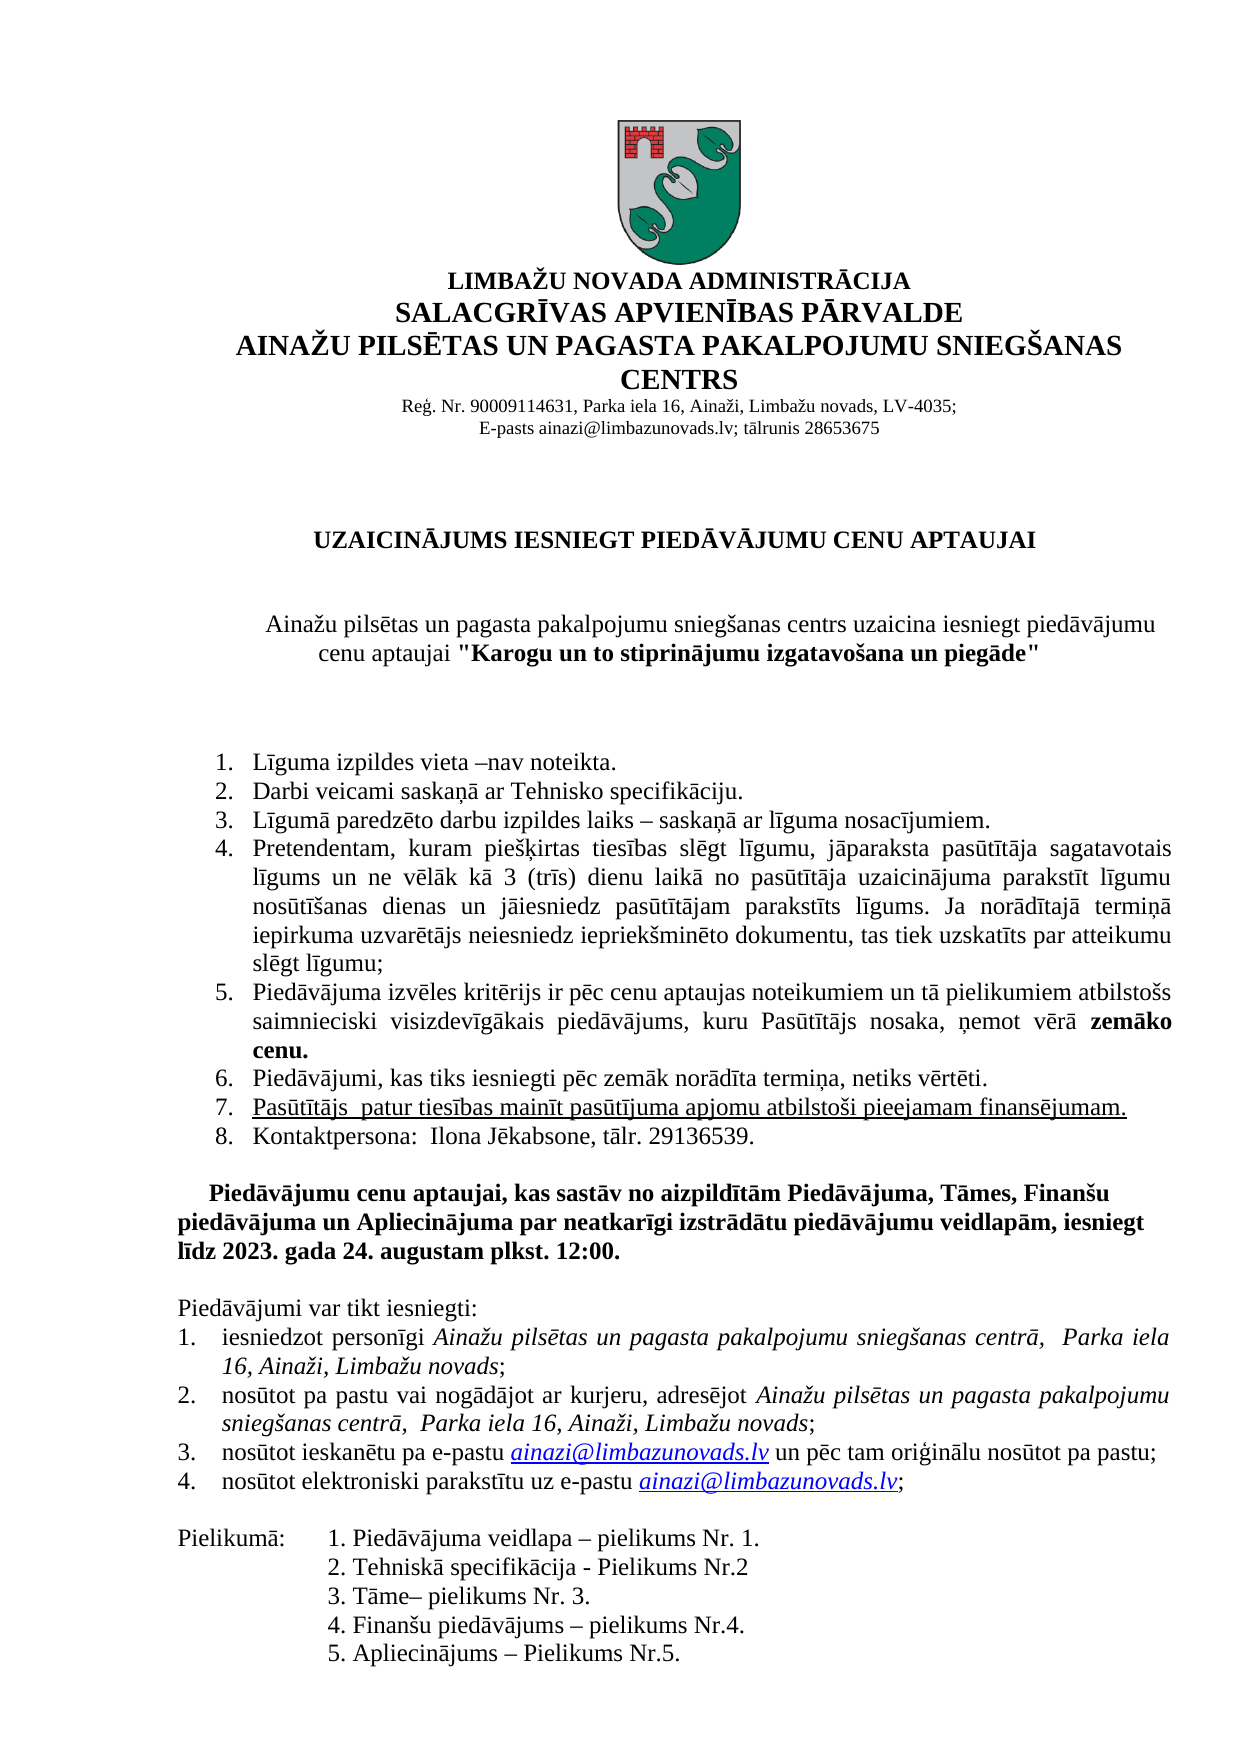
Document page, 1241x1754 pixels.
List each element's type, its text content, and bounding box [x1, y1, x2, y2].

list nosūtot pa pastu vai nogādājot ar kurjeru, adresējot Ainažu pilsētas un pagasta pakalpojumu sniegšanas centrā, Parka iela 16, Ainaži, Limbažu novads; [177, 1380, 1172, 1437]
text Ainažu pilsētas un pagasta pakalpojumu sniegšanas centrs uzaicina iesniegt piedāvājumu cenu aptaujai "Karogu un to stiprinājumu izgatavošana un piegāde" [177, 609, 1181, 667]
list iesniedzot personīgi Ainažu pilsētas un pagasta pakalpojumu sniegšanas centrā, Parka iela 16, Ainaži, Limbažu novads; [177, 1322, 1172, 1380]
text Piedāvājumu cenu aptaujai, kas sastāv no aizpildītām Piedāvājuma, Tāmes, Finanšu piedāvājuma un Apliecinājuma par neatkarīgi izstrādātu piedāvājumu veidlapām, iesniegt līdz 2023. gada 24. augustam plkst. 12:00. [177, 1178, 1171, 1265]
text Piedāvājumi var tikt iesniegti: [177, 1293, 1172, 1322]
text 4. Finanšu piedāvājums – pielikums Nr.4. [252, 1610, 1171, 1638]
text SALACGRĪVAS APVIENĪBAS PĀRVALDE [177, 295, 1181, 328]
subtitle LIMBAŽU novada ADMINISTRĀCIJA [177, 266, 1181, 295]
list Pasūtītājs patur tiesības mainīt pasūtījuma apjomu atbilstoši pieejamam finansējumam. [215, 1092, 1172, 1121]
list Piedāvājumi, kas tiks iesniegti pēc zemāk norādīta termiņa, netiks vērtēti. [215, 1063, 1172, 1092]
list Kontaktpersona: Ilona Jēkabsone, tālr. 29136539. [215, 1121, 1172, 1150]
list Līguma izpildes vieta –nav noteikta. [215, 747, 1171, 776]
text 5. Apliecinājums – Pielikums Nr.5. [327, 1638, 1171, 1667]
text AINAŽU PILSĒTAS UN PAGASTA PAKALPOJUMU SNIEGŠANAS CENTRS [177, 328, 1181, 395]
list nosūtot ieskanētu pa e-pastu ainazi@limbazunovads.lv un pēc tam oriģinālu nosūtot pa pastu; [177, 1437, 1172, 1466]
list nosūtot elektroniski parakstītu uz e-pastu ainazi@limbazunovads.lv; [177, 1466, 1172, 1495]
picture [616, 118, 743, 266]
list Piedāvājuma izvēles kritērijs ir pēc cenu aptaujas noteikumiem un tā pielikumiem atbilstošs saimnieciski visizdevīgākais piedāvājums, kuru Pasūtītājs nosaka, ņemot vērā zemāko cenu. [215, 977, 1172, 1063]
list Darbi veicami saskaņā ar Tehnisko specifikāciju. [215, 776, 1171, 805]
title E-pasts ainazi@limbazunovads.lv; tālrunis 28653675 [177, 417, 1181, 438]
text Pielikumā: 1. Piedāvājuma veidlapa – pielikums Nr. 1. [177, 1523, 1171, 1552]
list Pretendentam, kuram piešķirtas tiesības slēgt līgumu, jāparaksta pasūtītāja sagatavotais līgums un ne vēlāk kā 3 (trīs) dienu laikā no pasūtītāja uzaicinājuma parakstīt līgumu nosūtīšanas dienas un jāiesniedz pasūtītājam parakstīts līgums. Ja norādītajā termiņā iepirkuma uzvarētājs neiesniedz iepriekšminēto dokumentu, tas tiek uzskatīts par atteikumu slēgt līgumu; [215, 833, 1172, 977]
list Līgumā paredzēto darbu izpildes laiks – saskaņā ar līguma nosacījumiem. [215, 805, 1171, 833]
text 3. Tāme– pielikums Nr. 3. [252, 1581, 1171, 1610]
text Uzaicinājums iesniegt piedāvājumu cenu aptaujai [177, 525, 1172, 553]
text 2. Tehniskā specifikācija - Pielikums Nr.2 [177, 1552, 1171, 1581]
text Reģ. Nr. 90009114631, Parka iela 16, Ainaži, Limbažu novads, LV-4035; [177, 395, 1181, 417]
